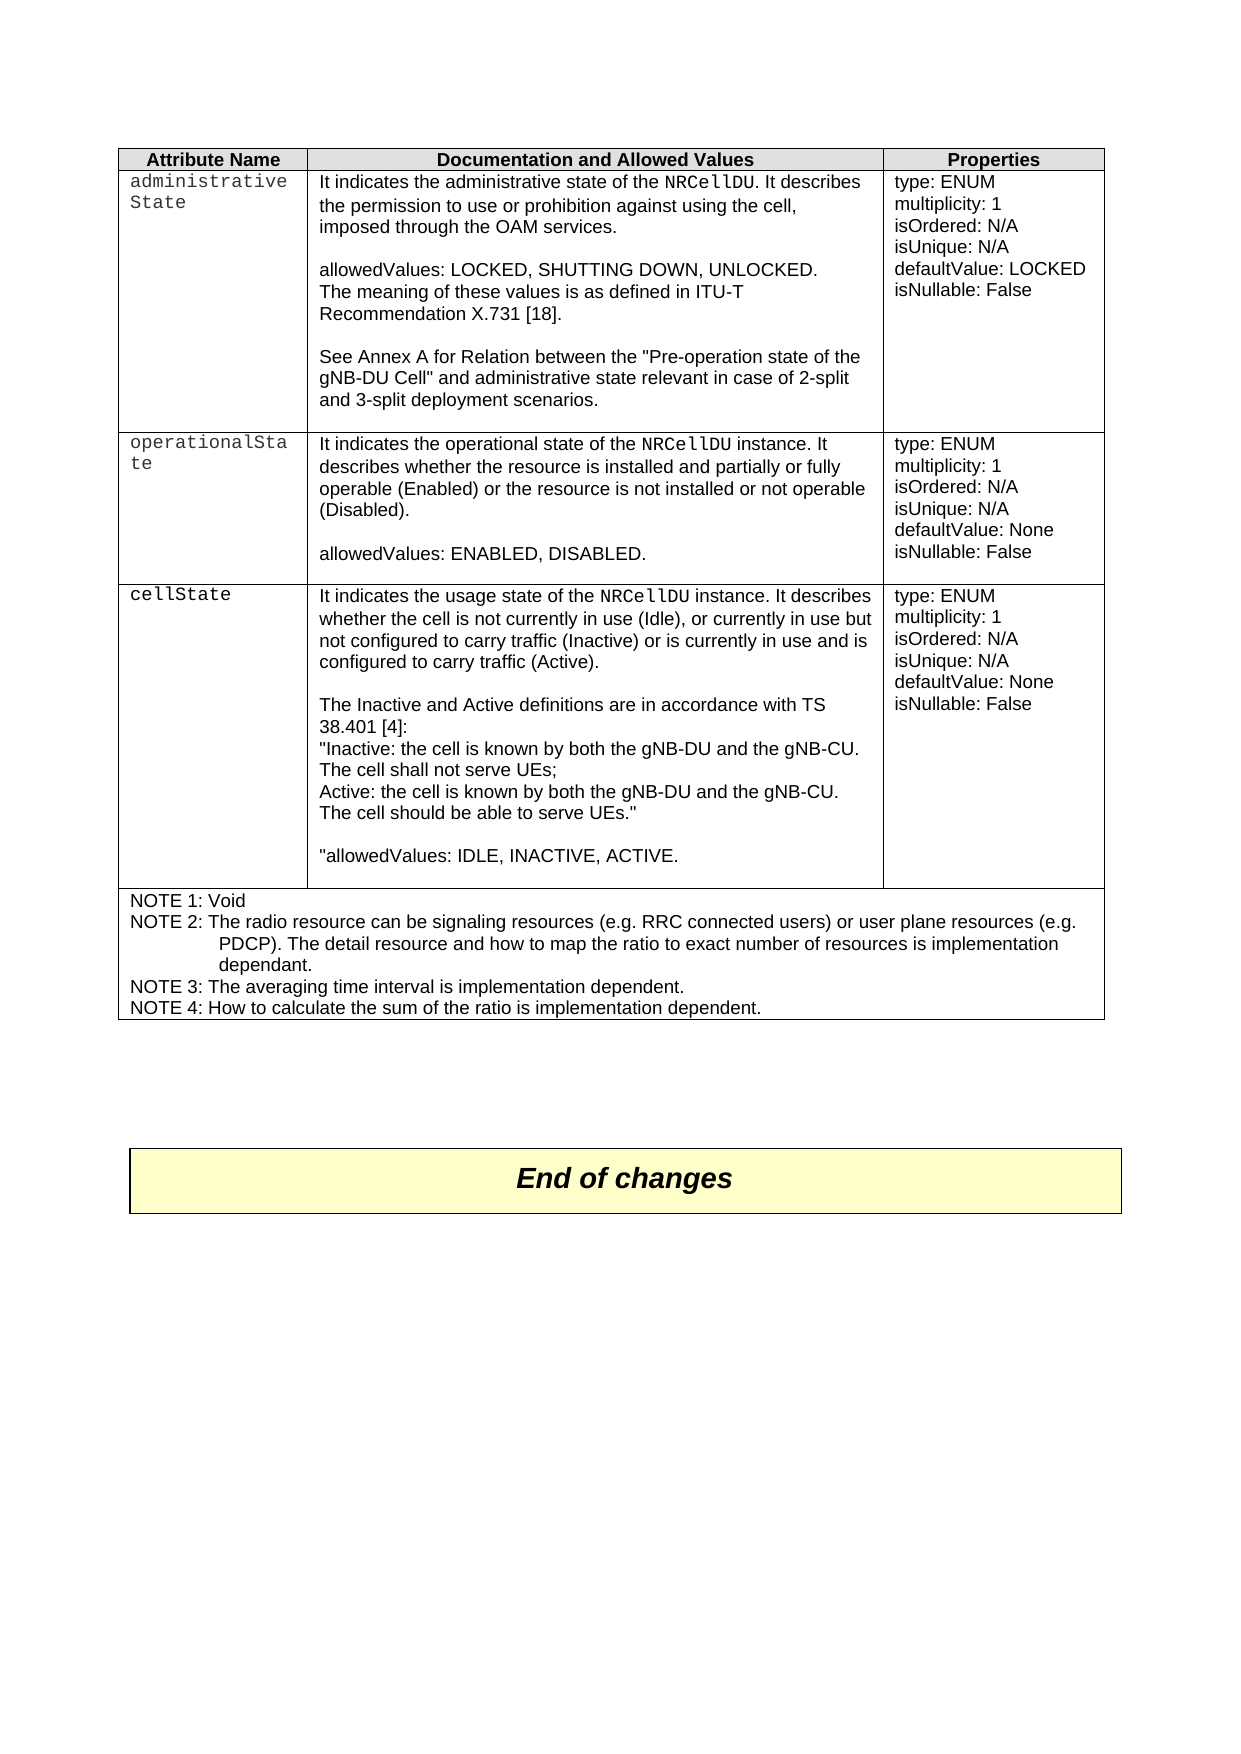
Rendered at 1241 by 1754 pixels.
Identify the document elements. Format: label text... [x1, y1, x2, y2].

table_cell It indicates the administrative state of the NRCellDU. It describes the permission to use or prohibition against using the cell, imposed through the OAM services. allowedValues: LOCKED, SHUTTING DOWN, UNLOCKED. The meaning of these values is as defined in ITU-T Recommendation X.731 [18]. See Annex A for Relation between the "Pre-operation state of the gNB-DU Cell" and administrative state relevant in case of 2-split and 3-split deployment scenarios. [308, 171, 883, 432]
table_header Properties [884, 149, 1104, 170]
table_cell type: ENUM multiplicity: 1 isOrdered: N/A isUnique: N/A defaultValue: None isNullable: False [884, 433, 1104, 584]
table_header Attribute Name [119, 149, 307, 170]
table_header Documentation and Allowed Values [308, 149, 883, 170]
table_cell It indicates the operational state of the NRCellDU instance. It describes whether the resource is installed and partially or fully operable (Enabled) or the resource is not installed or not operable (Disabled). allowedValues: ENABLED, DISABLED. [308, 433, 883, 584]
table_cell NOTE 1: Void NOTE 2: The radio resource can be signaling resources (e.g. RRC connected users) or user plane resources (e.g. PDCP). The detail resource and how to map the ratio to exact number of resources is implementation dependant. NOTE 3: The averaging time interval is implementation dependent. NOTE 4: How to calculate the sum of the ratio is implementation dependent. [119, 889, 1104, 1019]
table_cell administrativeState [119, 171, 307, 432]
table_cell type: ENUM multiplicity: 1 isOrdered: N/A isUnique: N/A defaultValue: None isNullable: False [884, 585, 1104, 888]
table_cell It indicates the usage state of the NRCellDU instance. It describes whether the cell is not currently in use (Idle), or currently in use but not configured to carry traffic (Inactive) or is currently in use and is configured to carry traffic (Active). The Inactive and Active definitions are in accordance with TS 38.401 [4]: "Inactive: the cell is known by both the gNB-DU and the gNB-CU. The cell shall not serve UEs; Active: the cell is known by both the gNB-DU and the gNB-CU. The cell should be able to serve UEs." "allowedValues: IDLE, INACTIVE, ACTIVE. [308, 585, 883, 888]
table_cell operationalState [119, 433, 307, 584]
table_header End of changes [131, 1149, 1121, 1213]
table_cell type: ENUM multiplicity: 1 isOrdered: N/A isUnique: N/A defaultValue: LOCKED isNullable: False [884, 171, 1104, 432]
table_cell cellState [119, 585, 307, 888]
